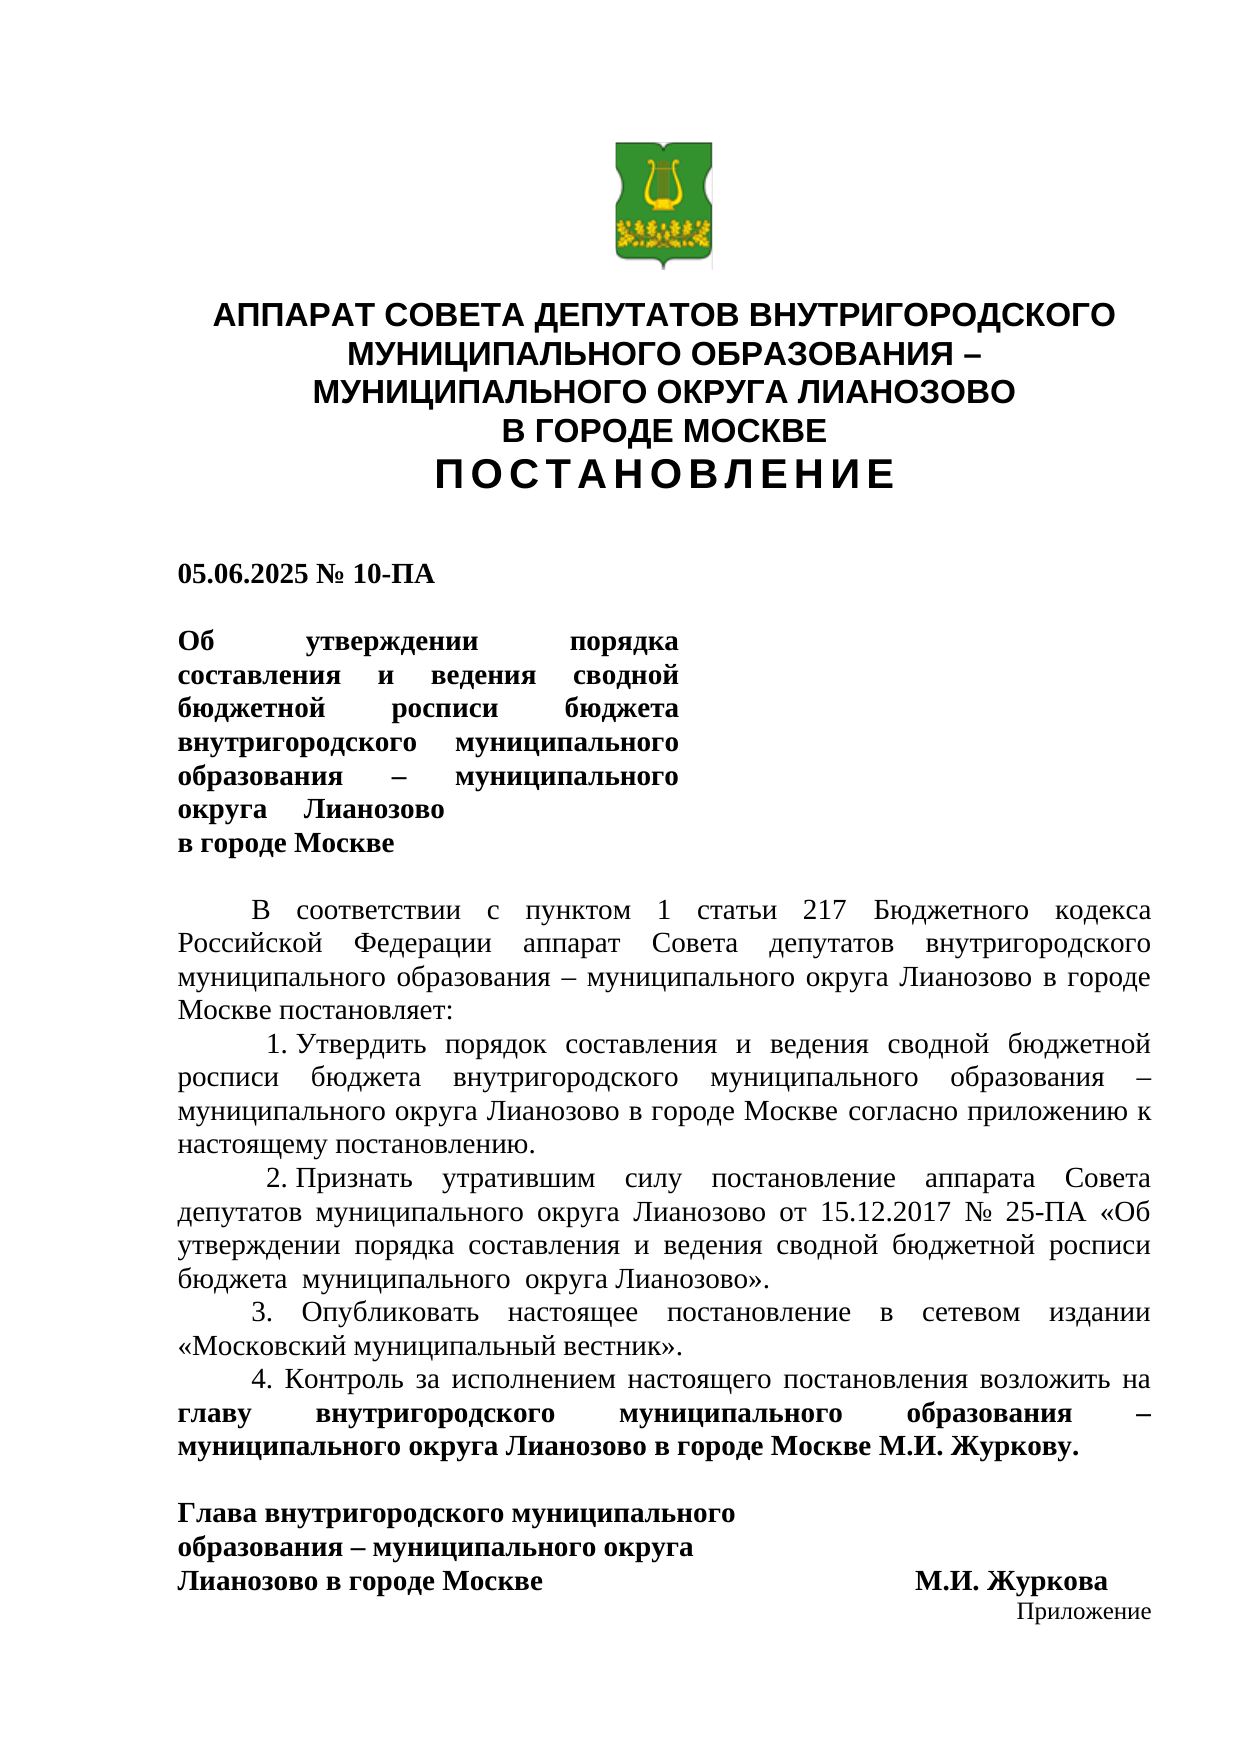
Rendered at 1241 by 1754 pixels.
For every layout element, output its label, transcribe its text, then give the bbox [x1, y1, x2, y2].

text в городе Москве [177, 825, 679, 858]
text Глава внутригородского муниципального [177, 1496, 1152, 1529]
text Приложение [812, 1596, 1152, 1625]
list Признать утратившим силу постановление аппарата Совета депутатов муниципального округа Лианозово от 15.12.2017 № 25-ПА «Об утверждении порядка составления и ведения сводной бюджетной росписи бюджета муниципального округа Лианозово». [177, 1160, 1152, 1294]
text В соответствии с пунктом 1 статьи 217 Бюджетного кодекса Российской Федерации аппарат Совета депутатов внутригородского муниципального образования – муниципального округа Лианозово в городе Москве постановляет: [177, 892, 1152, 1026]
text Об утверждении порядка составления и ведения сводной бюджетной росписи бюджета внутригородского муниципального образования – муниципального округа Лианозово [177, 623, 679, 825]
text МУНИЦИПАЛЬНОГО ОКРУГА ЛИАНОЗОВО [177, 372, 1152, 411]
text Лианозово в городе Москве М.И. Журкова [177, 1563, 1152, 1596]
text АППАРАТ СОВЕТА ДЕПУТАТОВ ВНУТРИГОРОДСКОГО МУНИЦИПАЛЬНОГО ОБРАЗОВАНИЯ – [177, 295, 1152, 372]
text 4. Контроль за исполнением настоящего постановления возложить на главу внутригородского муниципального образования – муниципального округа Лианозово в городе Москве М.И. Журкову. [177, 1361, 1152, 1462]
picture [615, 142, 714, 270]
list Утвердить порядок составления и ведения сводной бюджетной росписи бюджета внутригородского муниципального образования – муниципального округа Лианозово в городе Москве согласно приложению к настоящему постановлению. [177, 1026, 1152, 1160]
text ПОСТАНОВЛЕНИЕ [177, 449, 1152, 497]
text образования – муниципального округа [177, 1529, 1152, 1563]
text 3. Опубликовать настоящее постановление в сетевом издании «Московский муниципальный вестник». [177, 1294, 1152, 1361]
text 05.06.2025 № 10-ПА [177, 556, 679, 590]
text В ГОРОДЕ МОСКВЕ [177, 411, 1152, 449]
